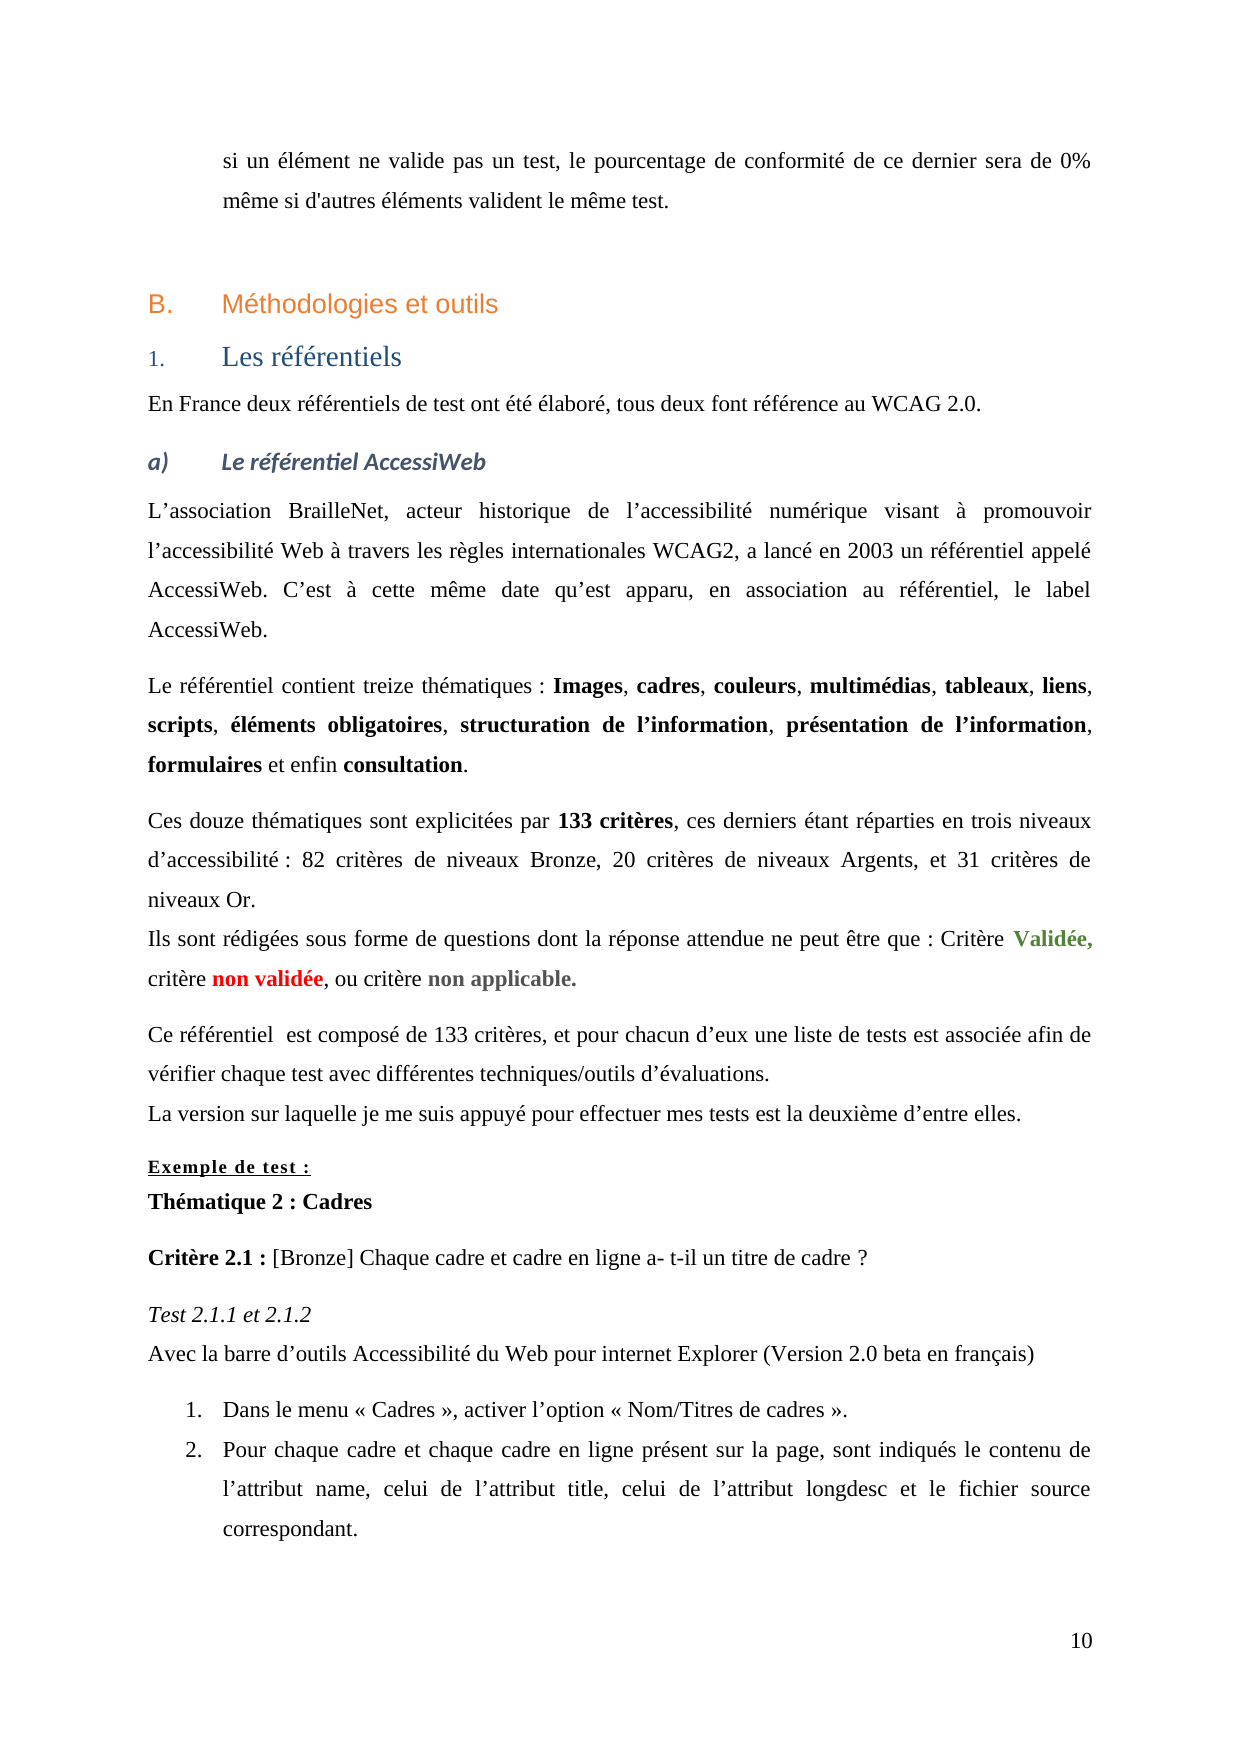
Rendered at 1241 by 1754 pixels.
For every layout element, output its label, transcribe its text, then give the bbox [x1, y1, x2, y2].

text La version sur laquelle je me suis appuyé pour effectuer mes tests est la deuxième d’entre elles. [148, 1100, 1093, 1126]
list Dans le menu « Cadres », activer l’option « Nom/Titres de cadres ». [185, 1396, 1093, 1423]
text Le référentiel contient treize thématiques : Images, cadres, couleurs, multimédias, tableaux, liens, scripts, éléments obligatoires, structuration de l’information, présentation de l’information, formulaires et enfin consultation. [148, 672, 1093, 777]
text En France deux référentiels de test ont été élaboré, tous deux font référence au WCAG 2.0. [148, 390, 1093, 416]
text Thématique 2 : Cadres [148, 1188, 1093, 1215]
text Test 2.1.1 et 2.1.2 [148, 1301, 1093, 1327]
text Avec la barre d’outils Accessibilité du Web pour internet Explorer (Version 2.0 beta en français) [148, 1340, 1093, 1366]
subtitle Méthodologies et outils [148, 288, 1093, 319]
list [185, 148, 1093, 213]
text L’association BrailleNet, acteur historique de l’accessibilité numérique visant à promouvoir l’accessibilité Web à travers les règles internationales WCAG2, a lancé en 2003 un référentiel appelé AccessiWeb. C’est à cette même date qu’est apparu, en association au référentiel, le label AccessiWeb. [148, 497, 1093, 642]
text Ce référentiel est composé de 133 critères, et pour chacun d’eux une liste de tests est associée afin de vérifier chaque test avec différentes techniques/outils d’évaluations. [148, 1021, 1093, 1087]
list Pour chaque cadre et chaque cadre en ligne présent sur la page, sont indiqués le contenu de l’attribut name, celui de l’attribut title, celui de l’attribut longdesc et le fichier source correspondant. [185, 1436, 1093, 1541]
text Ces douze thématiques sont explicitées par 133 critères, ces derniers étant réparties en trois niveaux d’accessibilité : 82 critères de niveaux Bronze, 20 critères de niveaux Argents, et 31 critères de niveaux Or. [148, 807, 1093, 912]
text Ils sont rédigées sous forme de questions dont la réponse attendue ne peut être que : Critère Validée, critère non validée, ou critère non applicable. [148, 925, 1093, 991]
subtitle Les référentiels [148, 339, 1093, 373]
subtitle Exemple de test : [148, 1156, 1093, 1178]
subtitle Le référentiel AccessiWeb [148, 446, 1093, 476]
text Critère 2.1 : [Bronze] Chaque cadre et cadre en ligne a- t-il un titre de cadre ? [148, 1244, 1093, 1271]
